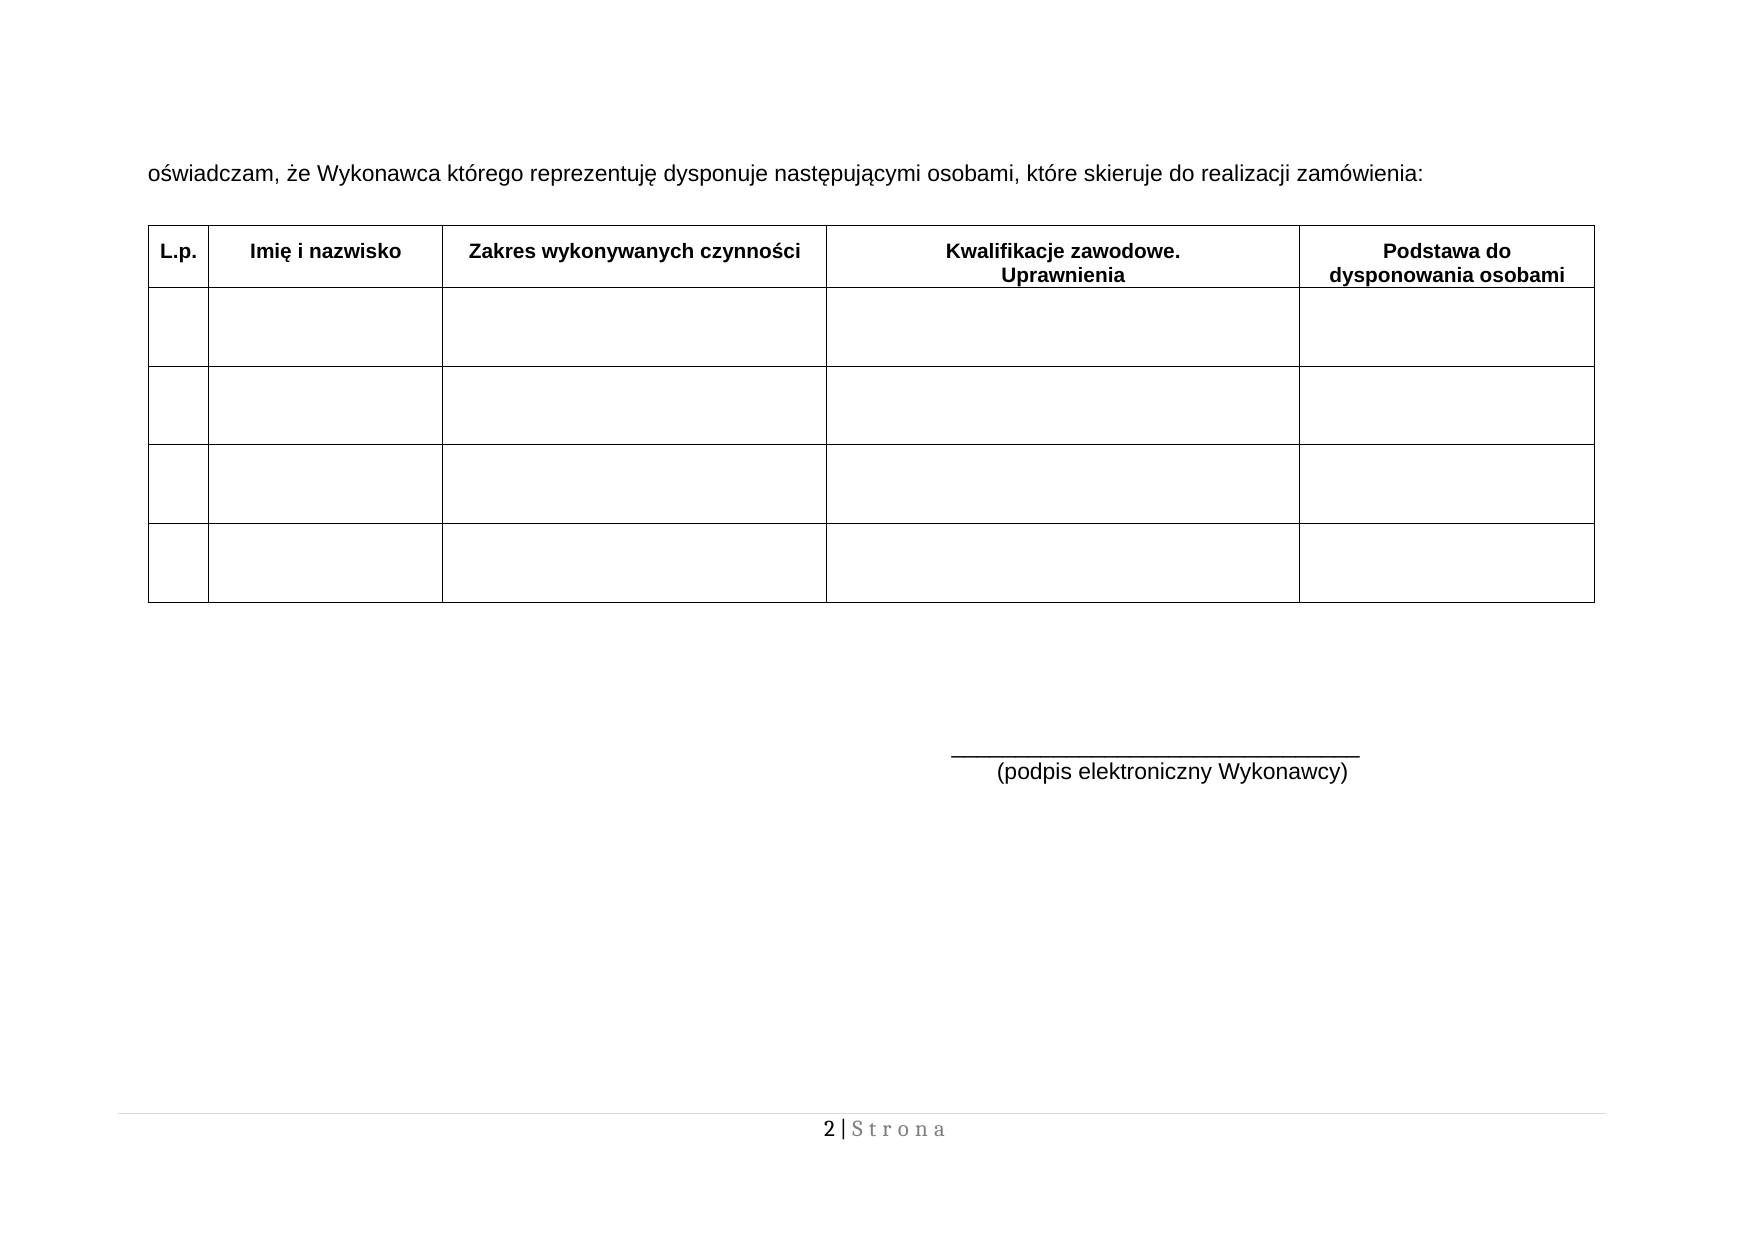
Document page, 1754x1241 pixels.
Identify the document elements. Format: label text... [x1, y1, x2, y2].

table_cell [827, 445, 1299, 523]
table_cell [443, 367, 826, 444]
table_cell [443, 288, 826, 366]
table_cell [827, 524, 1299, 602]
table_cell [209, 445, 442, 523]
table_cell [209, 288, 442, 366]
table_cell [209, 367, 442, 444]
table_cell [209, 524, 442, 602]
table_header Imię i nazwisko [209, 226, 442, 287]
text oświadczam, że Wykonawca którego reprezentuję dysponuje następującymi osobami, które skieruje do realizacji zamówienia: [148, 160, 1606, 186]
table_cell [1300, 524, 1594, 602]
table_cell [149, 524, 208, 602]
table_cell [827, 367, 1299, 444]
text ________________________________ (podpis elektroniczny Wykonawcy) [738, 732, 1606, 784]
table_cell [1300, 288, 1594, 366]
table_cell [149, 445, 208, 523]
table_cell [1300, 445, 1594, 523]
table_cell [443, 524, 826, 602]
table_header Kwalifikacje zawodowe. Uprawnienia [827, 226, 1299, 287]
table_cell [443, 445, 826, 523]
table_cell [149, 367, 208, 444]
table_header L.p. [149, 226, 208, 287]
table_header Zakres wykonywanych czynności [443, 226, 826, 287]
table_cell [149, 288, 208, 366]
table_header Podstawa do dysponowania osobami [1300, 226, 1594, 287]
table_cell [827, 288, 1299, 366]
table_cell [1300, 367, 1594, 444]
